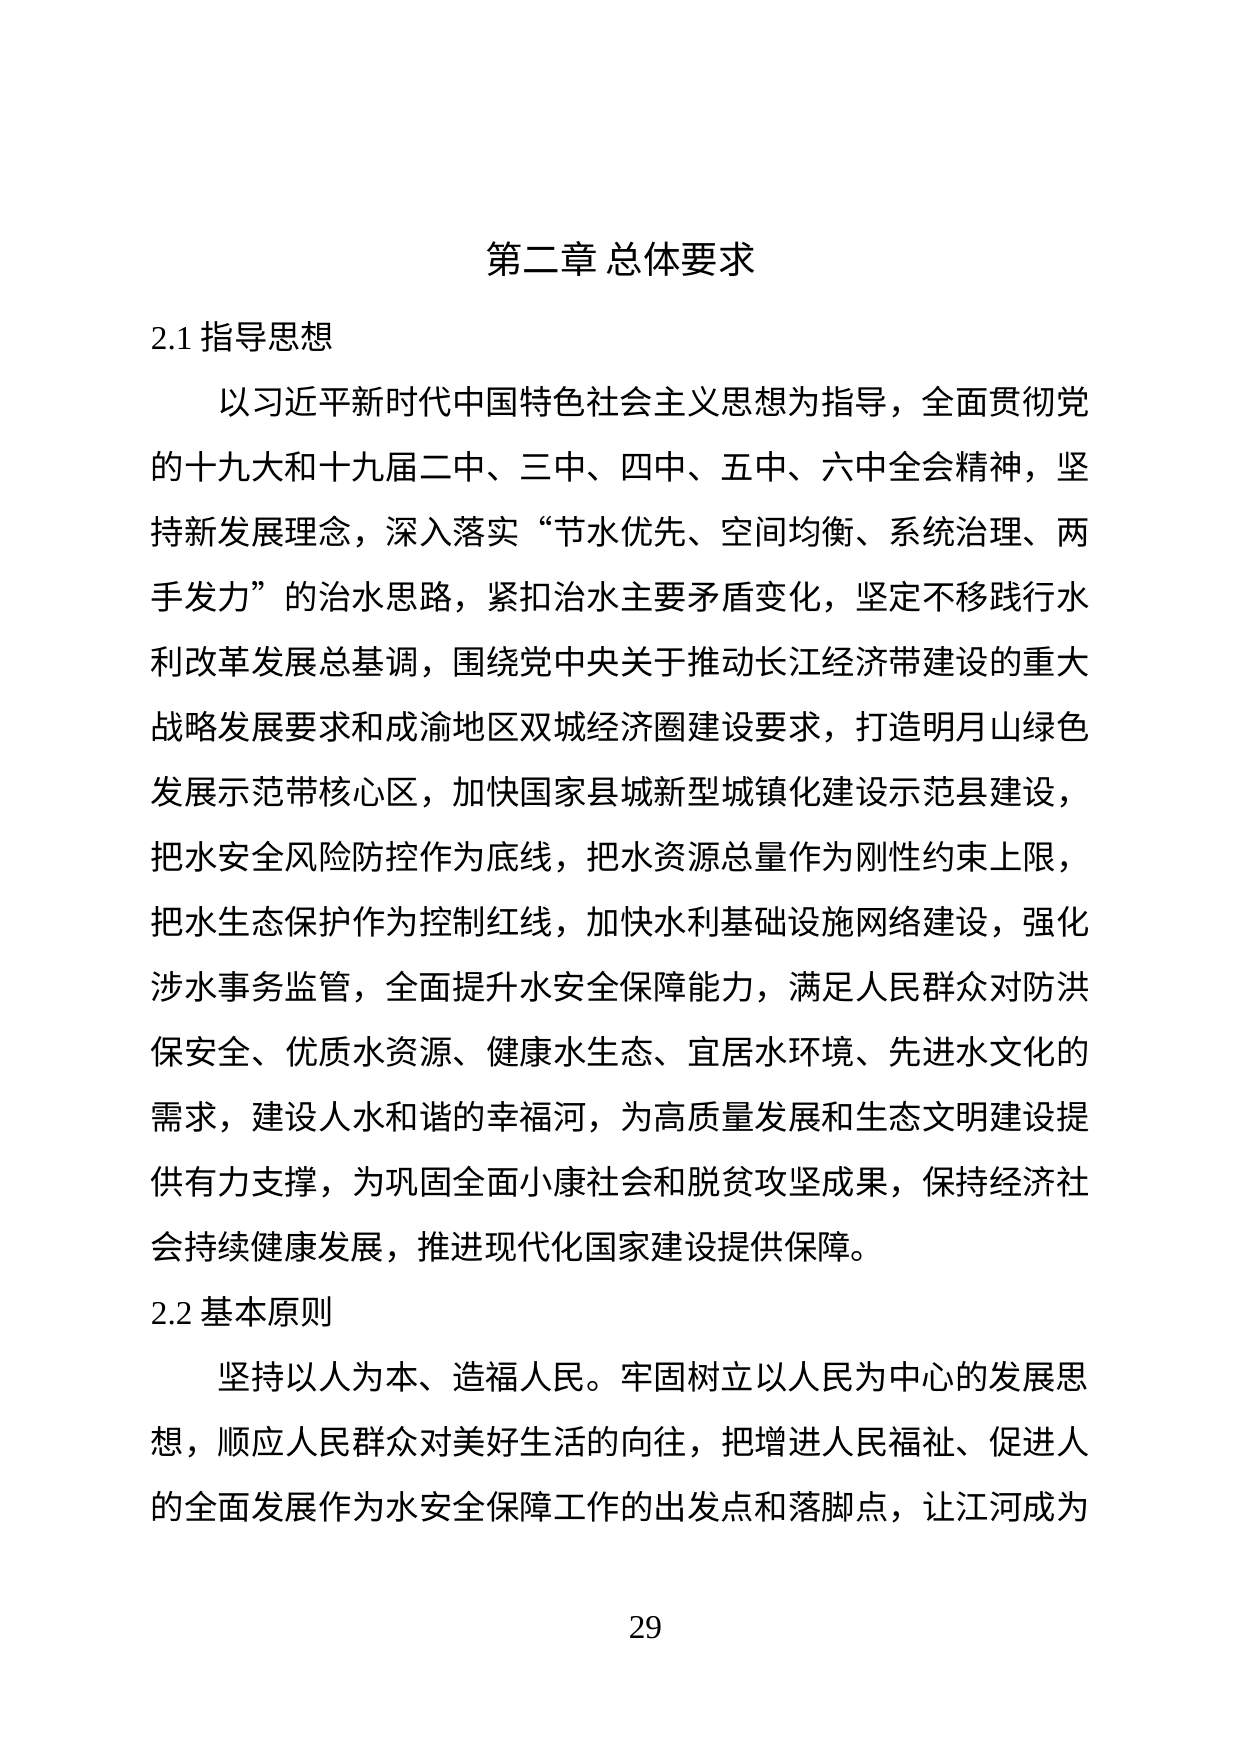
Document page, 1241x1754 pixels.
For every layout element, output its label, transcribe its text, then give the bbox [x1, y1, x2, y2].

text 2.1 指导思想 [151, 302, 1089, 367]
text 以习近平新时代中国特色社会主义思想为指导，全面贯彻党的十九大和十九届二中、三中、四中、五中、六中全会精神，坚持新发展理念，深入落实“节水优先、空间均衡、系统治理、两手发力”的治水思路，紧扣治水主要矛盾变化，坚定不移践行水利改革发展总基调，围绕党中央关于推动长江经济带建设的重大战略发展要求和成渝地区双城经济圈建设要求，打造明月山绿色发展示范带核心区，加快国家县城新型城镇化建设示范县建设，把水安全风险防控作为底线，把水资源总量作为刚性约束上限，把水生态保护作为控制红线，加快水利基础设施网络建设，强化涉水事务监管，全面提升水安全保障能力，满足人民群众对防洪保安全、优质水资源、健康水生态、宜居水环境、先进水文化的需求，建设人水和谐的幸福河，为高质量发展和生态文明建设提供有力支撑，为巩固全面小康社会和脱贫攻坚成果，保持经济社会持续健康发展，推进现代化国家建设提供保障。 [151, 367, 1089, 1277]
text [151, 1342, 1089, 1537]
text 2.2 基本原则 [151, 1277, 1089, 1342]
text 第二章 总体要求 [151, 225, 1089, 290]
